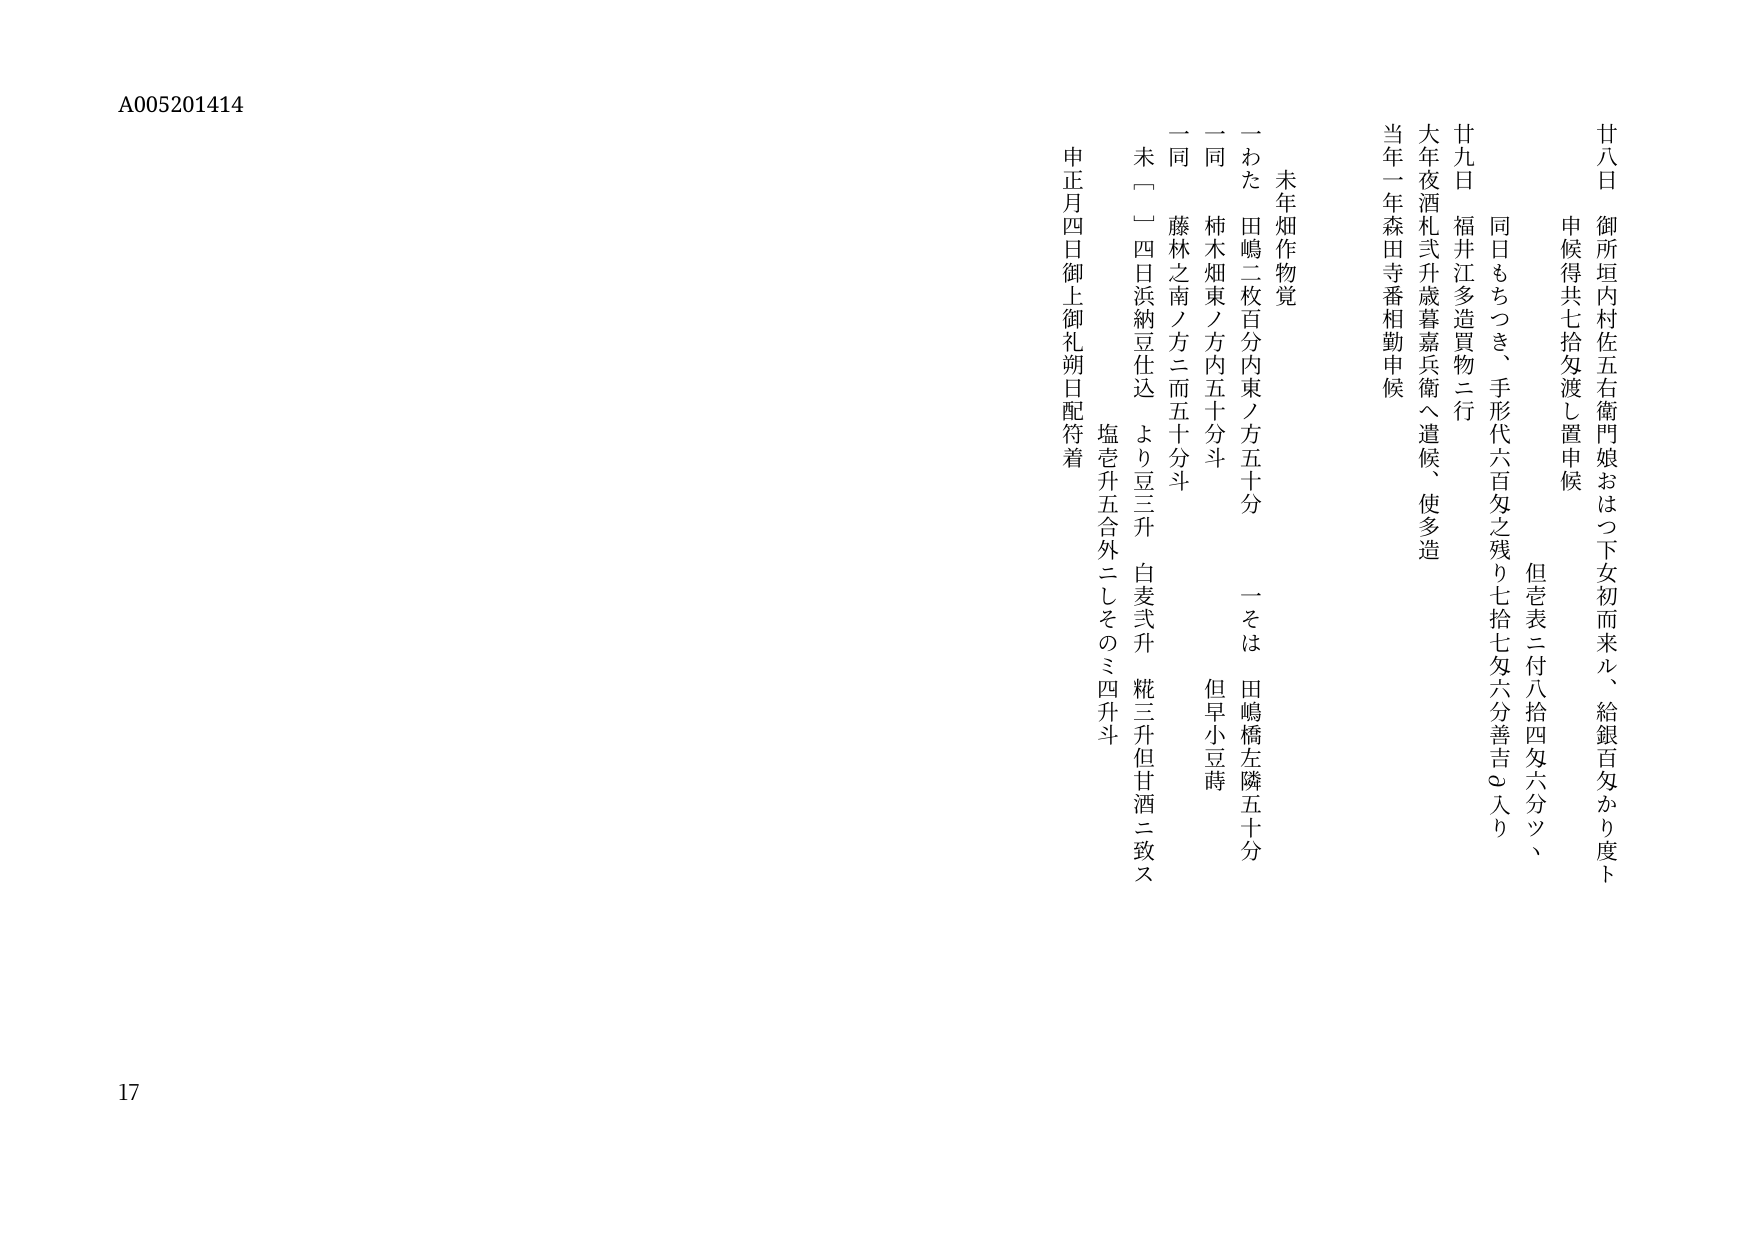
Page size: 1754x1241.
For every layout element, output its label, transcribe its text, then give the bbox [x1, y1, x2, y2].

text 廿八日 御所垣内村佐五右衛門娘おはつ下女初而来ル、給銀百匁かり度ト [1589, 123, 1625, 1071]
text 申正月四日御上御礼朔日配符着 [1055, 123, 1091, 1071]
text 申候得共七拾匁渡し置申候 [1554, 123, 1589, 1071]
text 塩壱升五合外ニしそのミ四升斗 [1091, 123, 1126, 1071]
text 当年一年森田寺番相勤申候 [1376, 123, 1411, 1071]
text 廿九日 福井江多造買物ニ行 [1447, 123, 1483, 1071]
text 未年畑作物覚 [1269, 123, 1304, 1071]
text 未［ ］四日浜納豆仕込 より豆三升 白麦弐升 糀三升但甘酒ニ致ス [1126, 123, 1162, 1071]
text 但壱表ニ付八拾四匁六分ツヽ [1518, 123, 1554, 1071]
text 大年夜酒札弐升歳暮嘉兵衛へ遣候、使多造 [1411, 123, 1447, 1071]
text 一同 柿木畑東ノ方内五十分斗 但早小豆蒔 [1198, 123, 1233, 1071]
text 同日もちつき、手形代六百匁之残り七拾七匁六分善吉∂入り [1483, 123, 1518, 1071]
text 一同 藤林之南ノ方ニ而五十分斗 [1162, 123, 1198, 1071]
text 一わた 田嶋二枚百分内東ノ方五十分 一そは 田嶋橋左隣五十分 [1233, 123, 1269, 1071]
